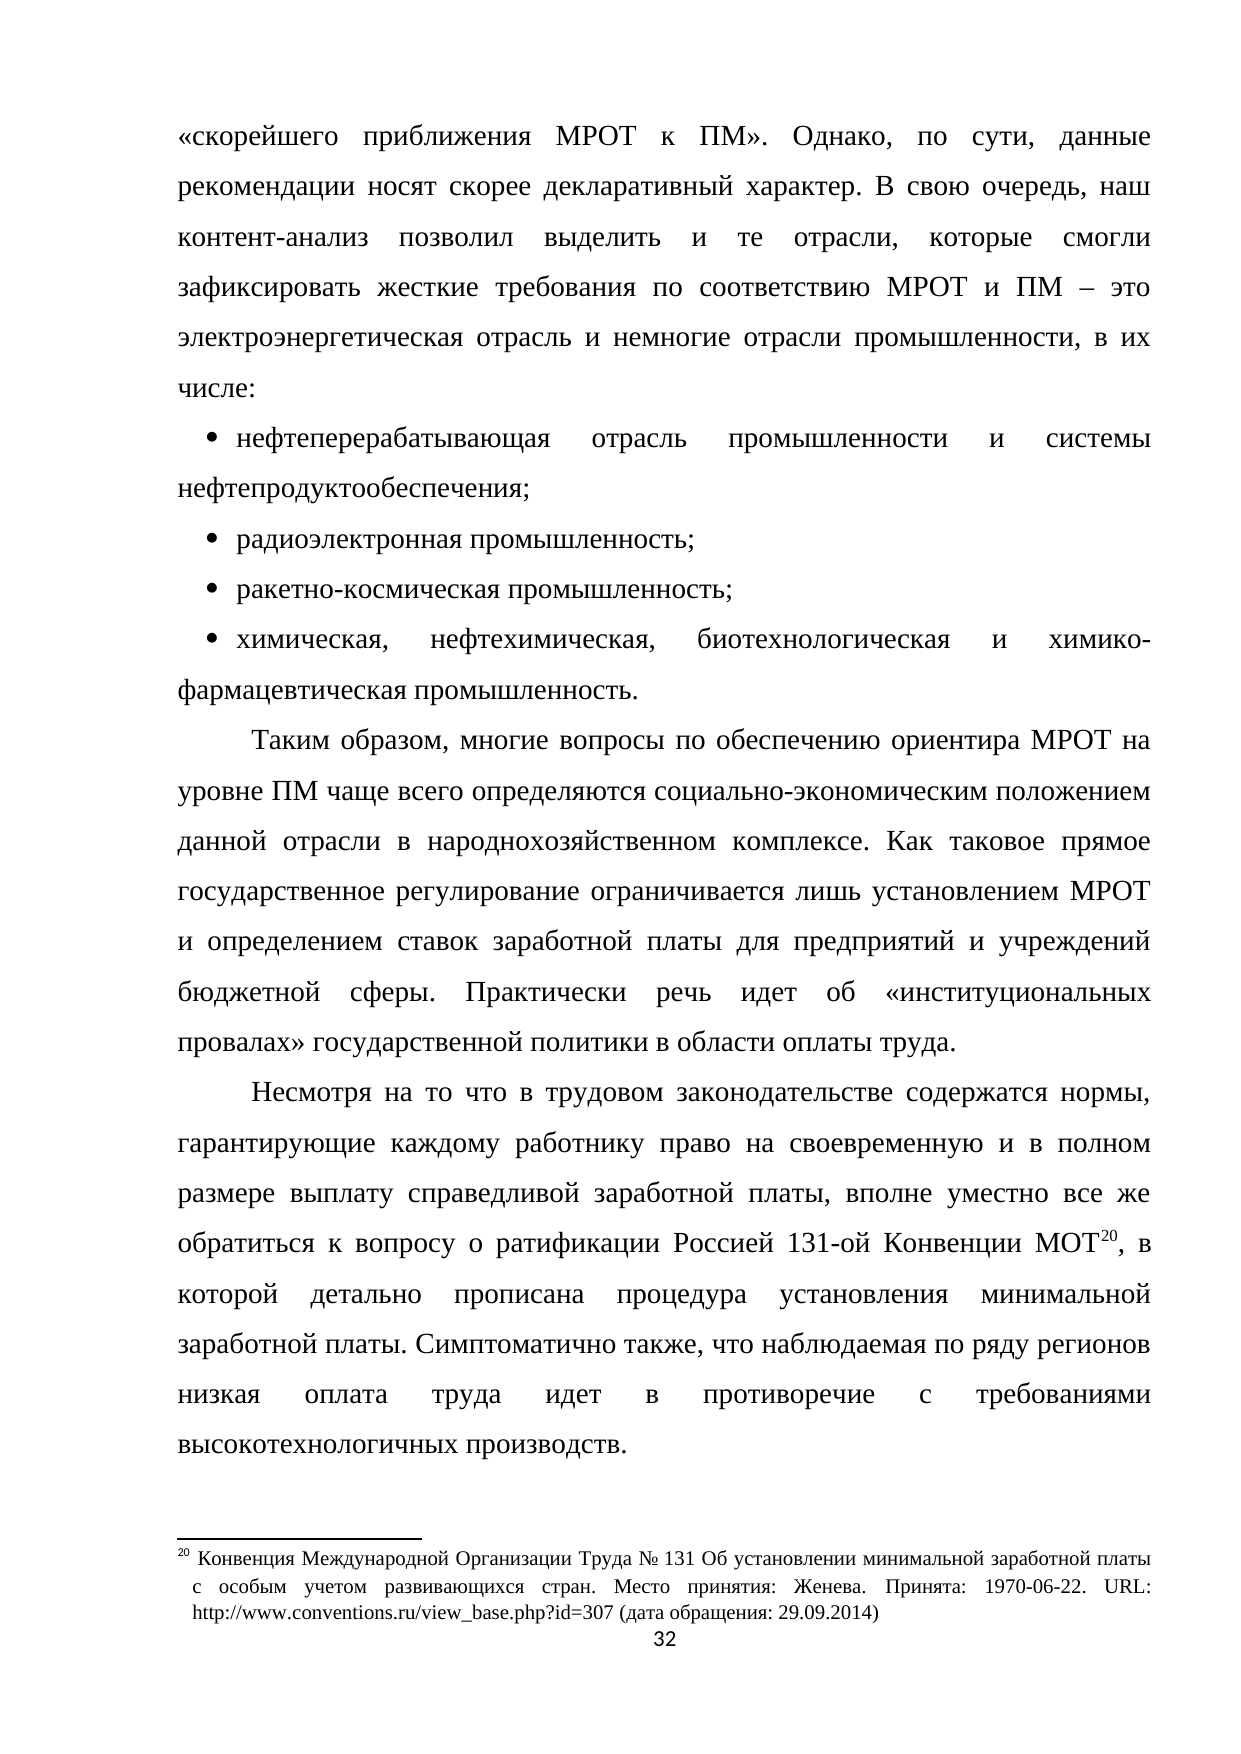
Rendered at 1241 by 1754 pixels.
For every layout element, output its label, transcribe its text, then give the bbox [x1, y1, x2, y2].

list Несмотря на то что в трудовом законодательстве содержатся нормы, гарантирующие каждому работнику право на своевременную и в полном размере выплату справедливой заработной платы, вполне уместно все же обратиться к вопросу о ратификации Россией 131-ой Конвенции МОТ, в которой детально прописана процедура установления минимальной заработной платы. Симптоматично также, что наблюдаемая по ряду регионов низкая оплата труда идет в противоречие с требованиями высокотехнологичных производств. [177, 1074, 1152, 1460]
list Таким образом, многие вопросы по обеспечению ориентира МРОТ на уровне ПМ чаще всего определяются социально-экономическим положением данной отрасли в народнохозяйственном комплексе. Как таковое прямое государственное регулирование ограничивается лишь установлением МРОТ и определением ставок заработной платы для предприятий и учреждений бюджетной сферы. Практически речь идет об «институциональных провалах» государственной политики в области оплаты труда. [177, 722, 1152, 1058]
list радиоэлектронная промышленность; [177, 521, 1152, 554]
list химическая, нефтехимическая, биотехнологическая и химико-фармацевтическая промышленность. [177, 622, 1152, 706]
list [177, 118, 1152, 403]
list ракетно-космическая промышленность; [177, 571, 1152, 605]
list нефтеперерабатывающая отрасль промышленности и системы нефтепродуктообеспечения; [177, 420, 1152, 504]
